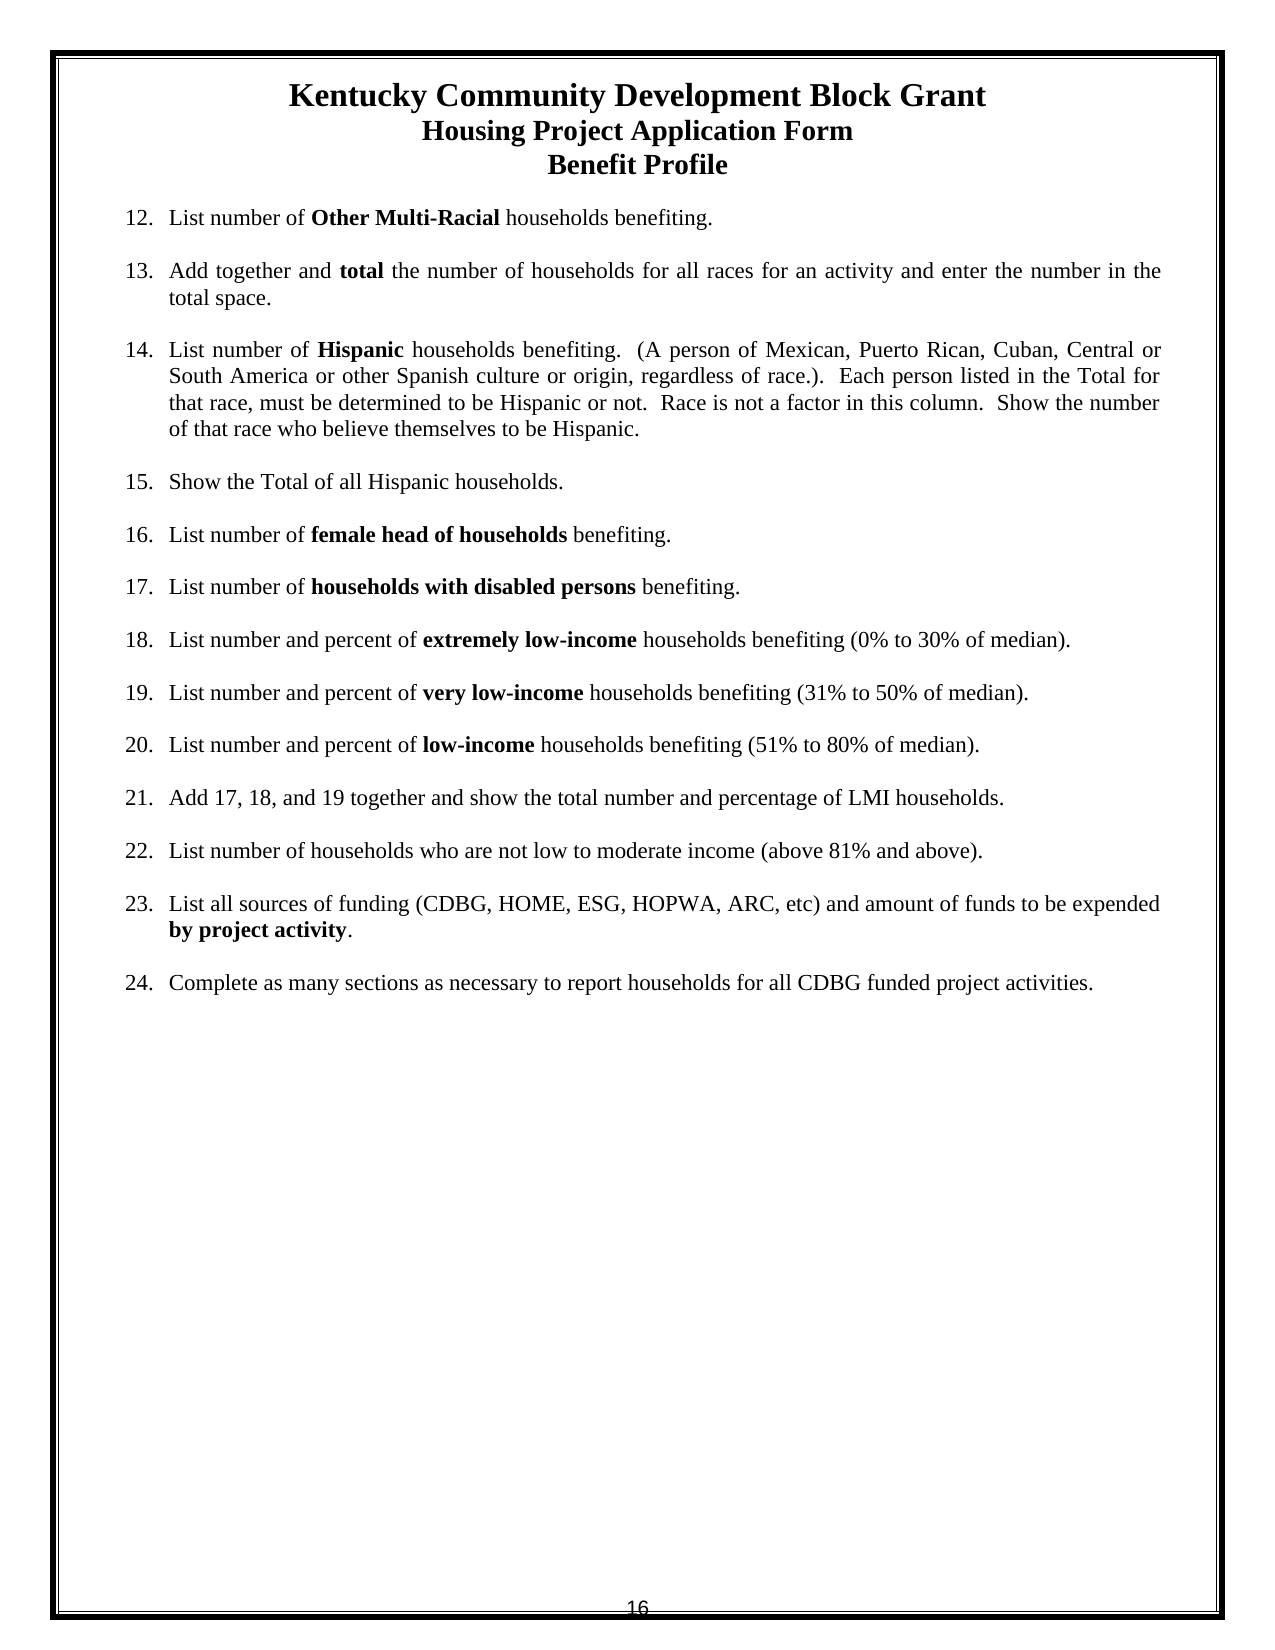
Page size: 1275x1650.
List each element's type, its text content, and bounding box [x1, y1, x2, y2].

list List number of Other Multi-Racial households benefiting. [125, 204, 1162, 231]
list Show the Total of all Hispanic households. [125, 468, 1162, 494]
list List number and percent of low-income households benefiting (51% to 80% of median). [125, 732, 1162, 758]
list Add 17, 18, and 19 together and show the total number and percentage of LMI households. [125, 784, 1162, 811]
list Complete as many sections as necessary to report households for all CDBG funded project activities. [125, 969, 1162, 995]
list List all sources of funding (CDBG, HOME, ESG, HOPWA, ARC, etc) and amount of funds to be expended by project activity. [125, 890, 1162, 942]
list List number of households who are not low to moderate income (above 81% and above). [125, 837, 1162, 863]
list List number and percent of very low-income households benefiting (31% to 50% of median). [125, 679, 1162, 705]
list List number of households with disabled persons benefiting. [125, 573, 1162, 600]
list List number and percent of extremely low-income households benefiting (0% to 30% of median). [125, 626, 1162, 652]
list Add together and total the number of households for all races for an activity and enter the number in the total space. [125, 257, 1162, 310]
list List number of female head of households benefiting. [125, 521, 1162, 547]
list List number of Hispanic households benefiting. (A person of Mexican, Puerto Rican, Cuban, Central or or other Spanish culture or origin, regardless of race.). Each person listed in the Total for that race, must be determined to be Hispanic or not. Race is not a factor in this column. Show the number of that race who believe themselves to be Hispanic. [125, 336, 1162, 442]
